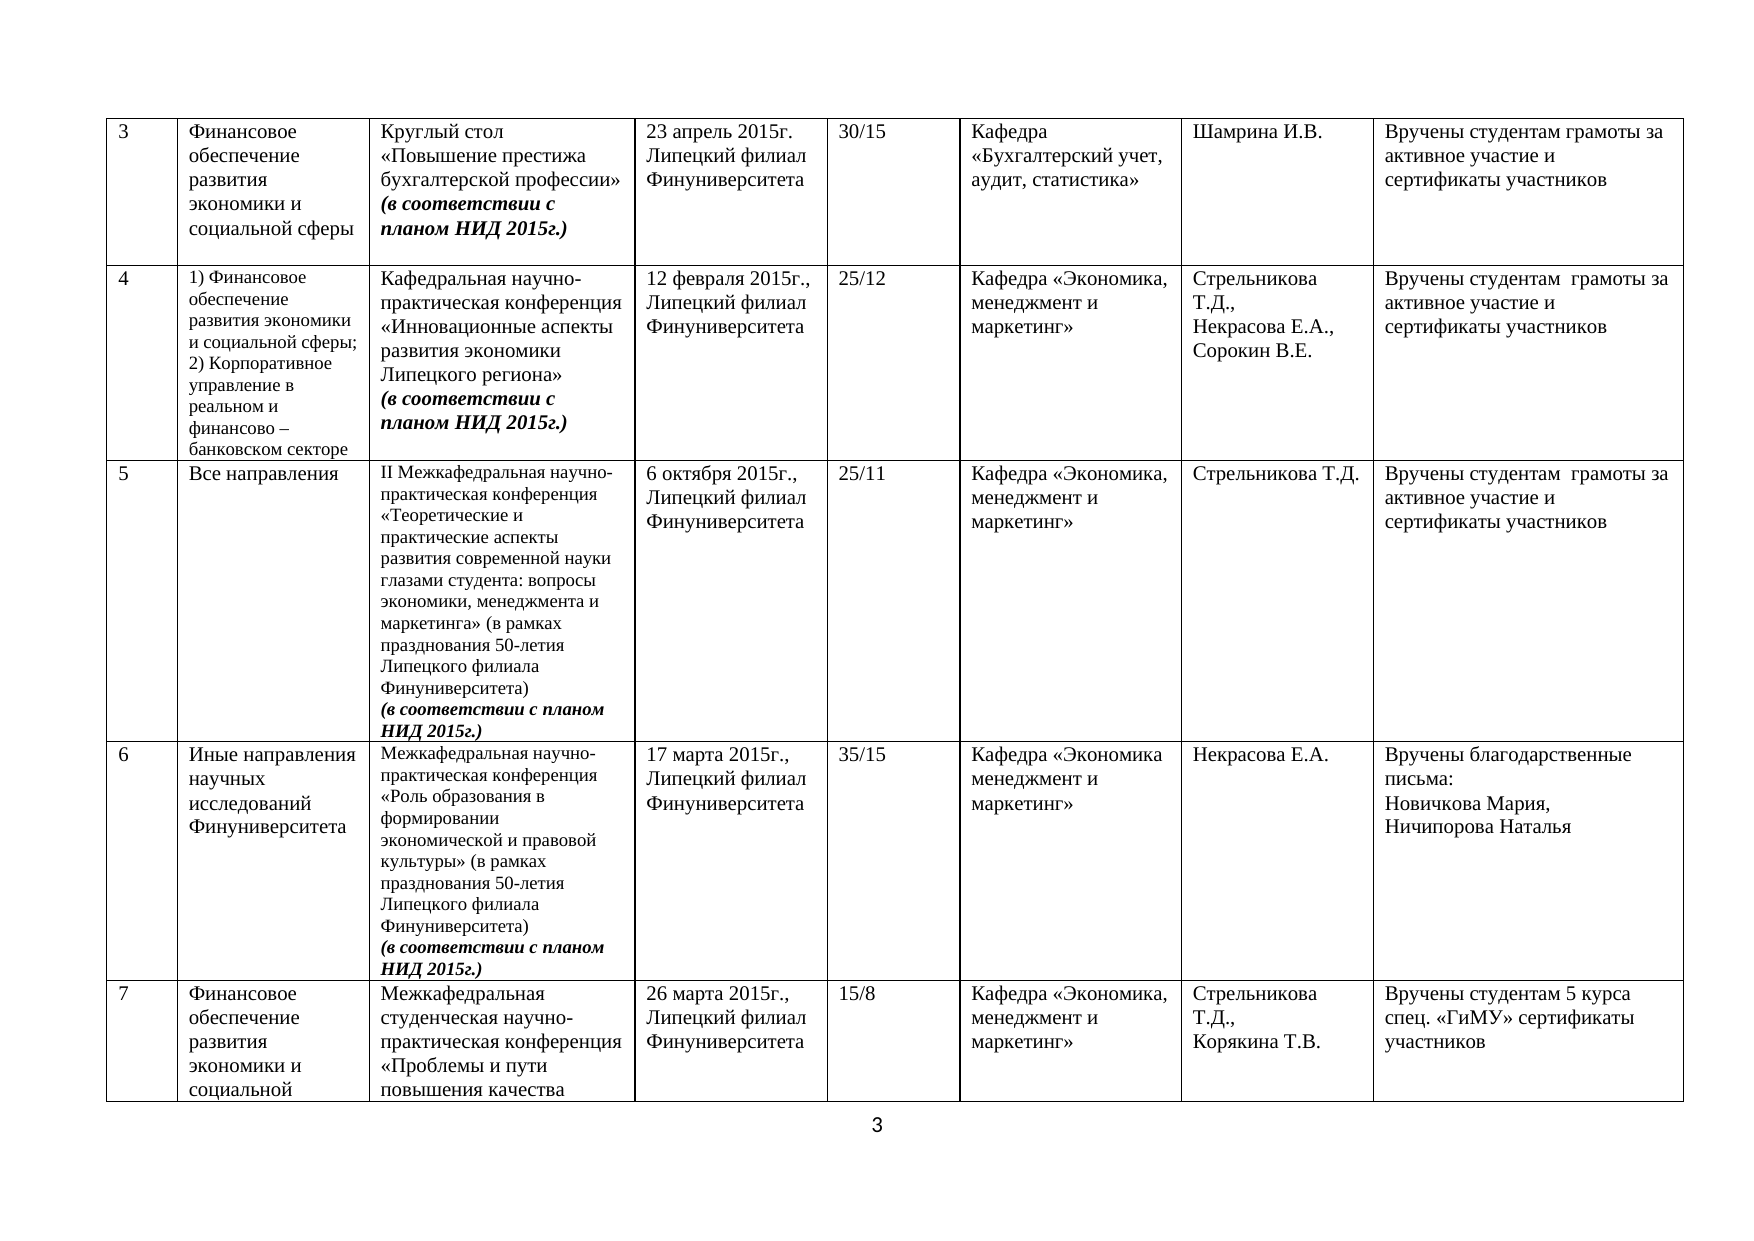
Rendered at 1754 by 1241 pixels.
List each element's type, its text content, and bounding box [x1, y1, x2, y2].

table_cell Вручены благодарственные письма: Новичкова Мария, Ничипорова Наталья [1374, 742, 1683, 979]
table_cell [1374, 981, 1683, 1101]
table_cell 30/15 [828, 119, 959, 265]
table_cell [370, 981, 634, 1101]
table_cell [178, 119, 369, 265]
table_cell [636, 981, 827, 1101]
table_cell 23 апрель 2015г. Липецкий филиал Финуниверситета [636, 119, 827, 265]
table_cell 15/8 [828, 981, 959, 1101]
table_cell 5 [107, 461, 177, 741]
table_cell Круглый стол «Повышение престижа бухгалтерской профессии» (в соответствии с планом НИД 2015г.) [370, 119, 634, 265]
table_cell 35/15 [828, 742, 959, 979]
table_cell Иные направления научных исследований Финуниверситета [178, 742, 369, 979]
table_cell 3 [107, 119, 177, 265]
table_cell Кафедра «Экономика, менеджмент и маркетинг» [961, 266, 1181, 460]
table_cell Все направления [178, 461, 369, 741]
table_cell Межкафедральная научно-практическая конференция «Роль образования в формировании экономической и правовой культуры» (в рамках празднования 50-летия Липецкого филиала Финуниверситета) (в соответствии с планом НИД 2015г.) [370, 742, 634, 979]
table_cell Вручены студентам грамоты за активное участие и сертификаты участников [1374, 119, 1683, 265]
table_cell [178, 981, 369, 1101]
table_cell 25/11 [828, 461, 959, 741]
table_cell Шамрина И.В. [1182, 119, 1373, 265]
table_cell Стрельникова Т.Д. [1182, 461, 1373, 741]
table_cell 4 [107, 266, 177, 460]
table_cell 25/12 [828, 266, 959, 460]
table_cell 17 марта 2015г., Липецкий филиал Финуниверситета [636, 742, 827, 979]
table_cell Некрасова Е.А. [1182, 742, 1373, 979]
table_cell 6 октября 2015г., Липецкий филиал Финуниверситета [636, 461, 827, 741]
table_cell Стрельникова Т.Д., Некрасова Е.А., Сорокин В.Е. [1182, 266, 1373, 460]
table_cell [961, 119, 1181, 265]
table_cell Кафедра «Экономика, менеджмент и маркетинг» [961, 461, 1181, 741]
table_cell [961, 981, 1181, 1101]
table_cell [1182, 981, 1373, 1101]
table_cell 7 [107, 981, 177, 1101]
table_cell 12 февраля 2015г., Липецкий филиал Финуниверситета [636, 266, 827, 460]
table_cell Вручены студентам грамоты за активное участие и сертификаты участников [1374, 461, 1683, 741]
table_cell Кафедральная научно-практическая конференция «Инновационные аспекты развития экономики Липецкого региона» (в соответствии с планом НИД 2015г.) [370, 266, 634, 460]
table_cell II Межкафедральная научно-практическая конференция «Теоретические и практические аспекты развития современной науки глазами студента: вопросы экономики, менеджмента и маркетинга» (в рамках празднования 50-летия Липецкого филиала Финуниверситета) (в соответствии с планом НИД 2015г.) [370, 461, 634, 741]
table_cell Вручены студентам грамоты за активное участие и сертификаты участников [1374, 266, 1683, 460]
table_cell 6 [107, 742, 177, 979]
table_cell 1) Финансовое обеспечение развития экономики и социальной сферы; 2) Корпоративное управление в реальном и финансово – банковском секторе [178, 266, 369, 460]
table_cell Кафедра «Экономика менеджмент и маркетинг» [961, 742, 1181, 979]
